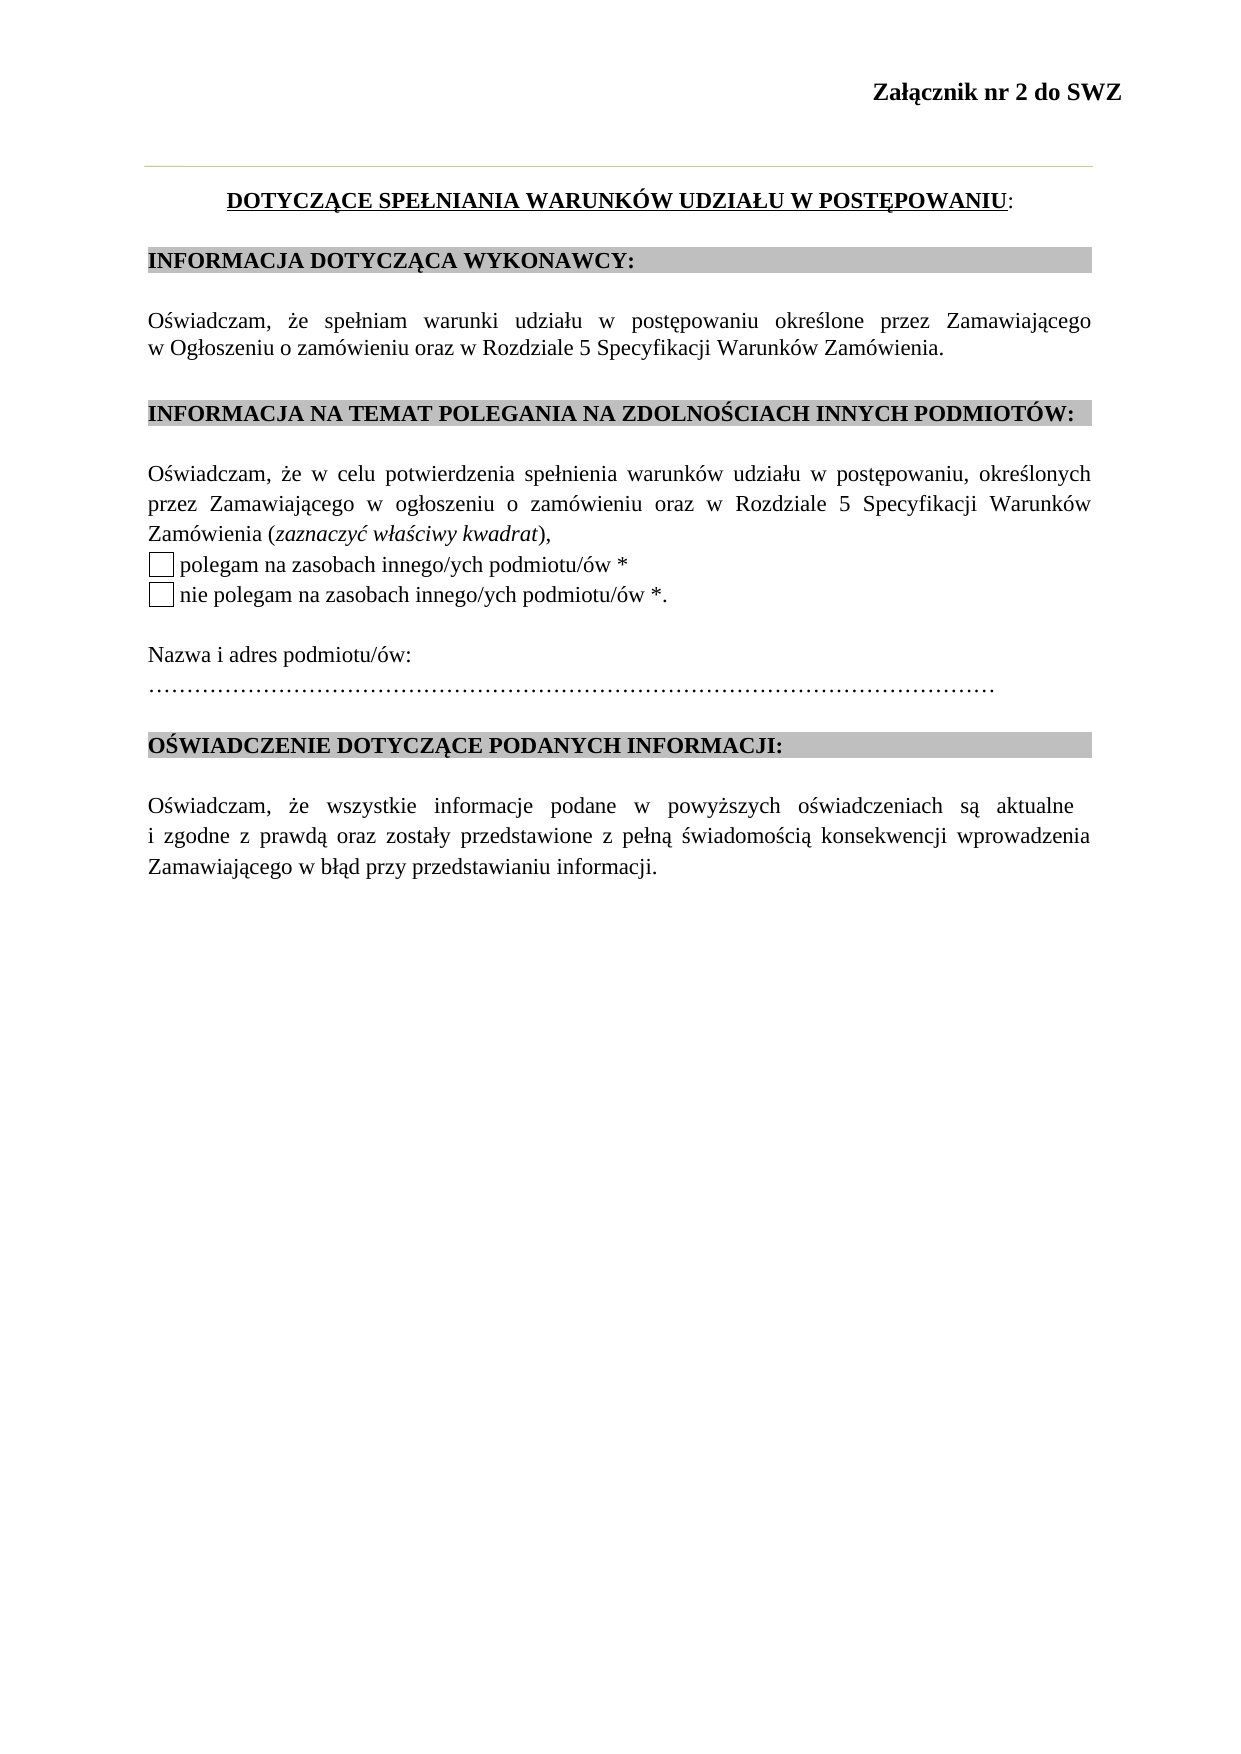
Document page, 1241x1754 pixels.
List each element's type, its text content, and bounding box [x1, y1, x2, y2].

text Oświadczam, że w celu potwierdzenia spełnienia warunków udziału w postępowaniu, określonych przez Zamawiającego w ogłoszeniu o zamówieniu oraz w Rozdziale 5 Specyfikacji Warunków Zamówienia (zaznaczyć właściwy kwadrat), [148, 460, 1092, 547]
text INFORMACJA DOTYCZĄCA WYKONAWCY: [148, 247, 1092, 273]
text OŚWIADCZENIE DOTYCZĄCE PODANYCH INFORMACJI: [148, 732, 1092, 758]
text Oświadczam, że wszystkie informacje podane w powyższych oświadczeniach są aktualne i zgodne z prawdą oraz zostały przedstawione z pełną świadomością konsekwencji wprowadzenia Zamawiającego w błąd przy przedstawianiu informacji. [148, 792, 1092, 879]
text Nazwa i adres podmiotu/ów: [148, 641, 1092, 668]
text polegam na zasobach innego/ych podmiotu/ów * [148, 551, 1092, 577]
text DOTYCZĄCE SPEŁNIANIA WARUNKÓW UDZIAŁU W POSTĘPOWANIU: [148, 187, 1092, 213]
text ………………………………………………………………………………………………… [148, 672, 1092, 698]
text INFORMACJA NA TEMAT POLEGANIA NA ZDOLNOŚCIACH INNYCH PODMIOTÓW: [148, 400, 1092, 426]
text nie polegam na zasobach innego/ych podmiotu/ów *. [148, 581, 1092, 607]
text Oświadczam, że spełniam warunki udziału w postępowaniu określone przez Zamawiającego w Ogłoszeniu o zamówieniu oraz w Rozdziale 5 Specyfikacji Warunków Zamówienia. [148, 307, 1092, 360]
